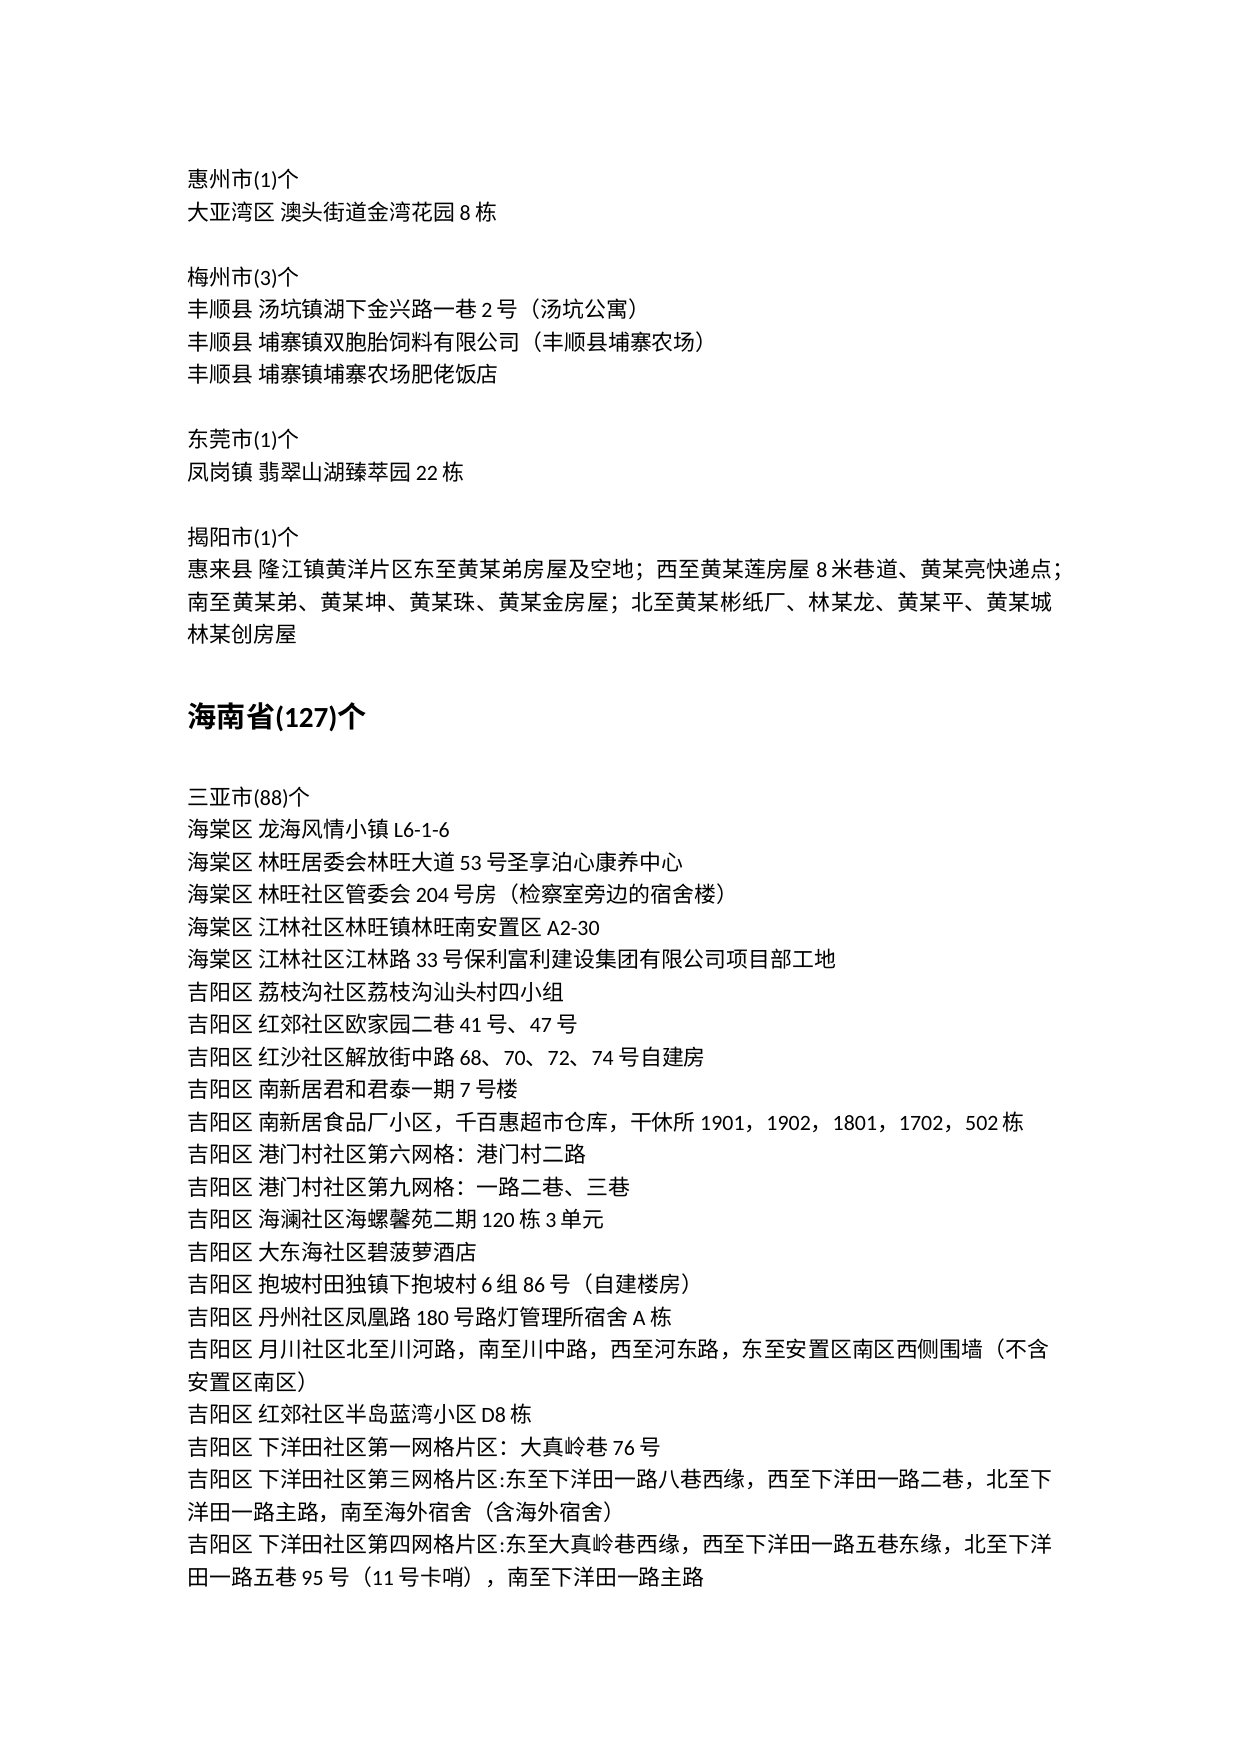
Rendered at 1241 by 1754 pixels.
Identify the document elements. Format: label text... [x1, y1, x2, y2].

text 大亚湾区 澳头街道金湾花园8栋 [187, 194, 1053, 227]
text 丰顺县 埔寨镇埔寨农场肥佬饭店 [187, 357, 1053, 389]
text 海南省(127)个 [187, 682, 1053, 747]
text 海棠区 林旺居委会林旺大道53号圣享泊心康养中心 [187, 844, 1053, 877]
text 惠来县 隆江镇黄洋片区东至黄某弟房屋及空地；西至黄某莲房屋8米巷道、黄某亮快递点；南至黄某弟、黄某坤、黄某珠、黄某金房屋；北至黄某彬纸厂、林某龙、黄某平、黄某城、林某创房屋 [187, 552, 1053, 649]
text 吉阳区 丹州社区凤凰路180号路灯管理所宿舍A栋 [187, 1299, 1053, 1332]
text 丰顺县 埔寨镇双胞胎饲料有限公司（丰顺县埔寨农场） [187, 324, 1053, 357]
text 吉阳区 大东海社区碧菠萝酒店 [187, 1234, 1053, 1267]
text 丰顺县 汤坑镇湖下金兴路一巷2号（汤坑公寓） [187, 292, 1053, 324]
text 吉阳区 抱坡村田独镇下抱坡村6组86号（自建楼房） [187, 1267, 1053, 1299]
text 东莞市(1)个 [187, 422, 1053, 454]
text 凤岗镇 翡翠山湖臻萃园22栋 [187, 454, 1053, 487]
text 吉阳区 港门村社区第九网格：一路二巷、三巷 [187, 1169, 1053, 1202]
text 吉阳区 红郊社区半岛蓝湾小区D8栋 [187, 1397, 1053, 1429]
text 吉阳区 月川社区北至川河路，南至川中路，西至河东路，东至安置区南区西侧围墙（不含安置区南区） [187, 1332, 1053, 1397]
text 吉阳区 红郊社区欧家园二巷41号、47号 [187, 1007, 1053, 1039]
text 揭阳市(1)个 [187, 519, 1053, 552]
text 吉阳区 红沙社区解放街中路68、70、72、74号自建房 [187, 1039, 1053, 1072]
text 海棠区 江林社区江林路33号保利富利建设集团有限公司项目部工地 [187, 942, 1053, 974]
text 梅州市(3)个 [187, 259, 1053, 292]
text 吉阳区 下洋田社区第一网格片区：大真岭巷76号 [187, 1429, 1053, 1462]
text 海棠区 林旺社区管委会204号房（检察室旁边的宿舍楼） [187, 877, 1053, 909]
text 吉阳区 下洋田社区第四网格片区:东至大真岭巷西缘，西至下洋田一路五巷东缘，北至下洋田一路五巷95号（11号卡哨），南至下洋田一路主路 [187, 1527, 1053, 1592]
text 吉阳区 港门村社区第六网格：港门村二路 [187, 1137, 1053, 1169]
text 吉阳区 下洋田社区第三网格片区:东至下洋田一路八巷西缘，西至下洋田一路二巷，北至下洋田一路主路，南至海外宿舍（含海外宿舍） [187, 1462, 1053, 1527]
text 吉阳区 荔枝沟社区荔枝沟汕头村四小组 [187, 974, 1053, 1007]
text 吉阳区 海澜社区海螺馨苑二期120栋3单元 [187, 1202, 1053, 1234]
text 吉阳区 南新居君和君泰一期7号楼 [187, 1072, 1053, 1104]
text 吉阳区 南新居食品厂小区，千百惠超市仓库，干休所1901，1902，1801，1702，502栋 [187, 1104, 1053, 1137]
text 三亚市(88)个 [187, 779, 1053, 812]
text 海棠区 江林社区林旺镇林旺南安置区A2-30 [187, 909, 1053, 942]
text 海棠区 龙海风情小镇L6-1-6 [187, 812, 1053, 844]
text 惠州市(1)个 [187, 162, 1053, 194]
